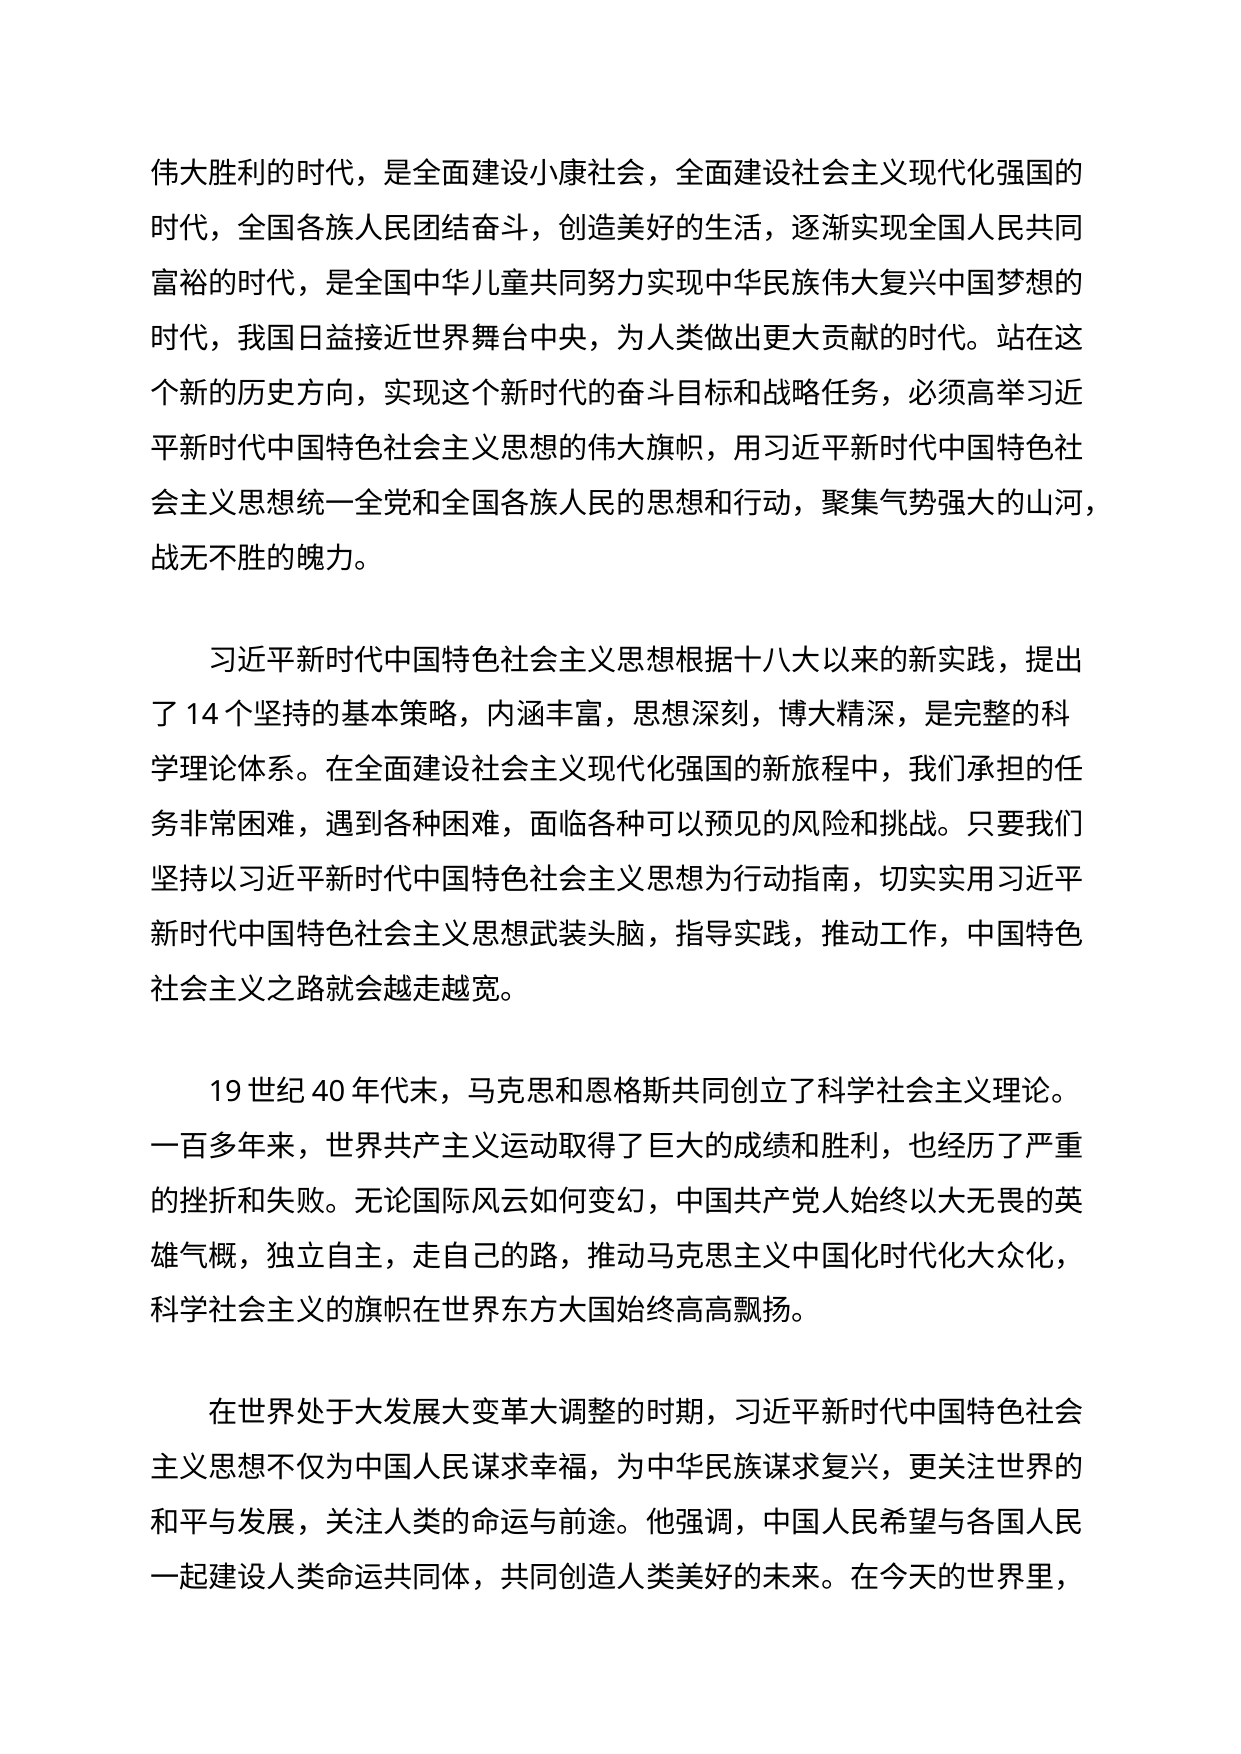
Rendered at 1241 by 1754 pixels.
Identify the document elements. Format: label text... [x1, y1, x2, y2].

text 习近平新时代中国特色社会主义思想根据十八大以来的新实践，提出了14个坚持的基本策略，内涵丰富，思想深刻，博大精深，是完整的科学理论体系。在全面建设社会主义现代化强国的新旅程中，我们承担的任务非常困难，遇到各种困难，面临各种可以预见的风险和挑战。只要我们坚持以习近平新时代中国特色社会主义思想为行动指南，切实实用习近平新时代中国特色社会主义思想武装头脑，指导实践，推动工作，中国特色社会主义之路就会越走越宽。 [150, 636, 1090, 1008]
text 19世纪40年代末，马克思和恩格斯共同创立了科学社会主义理论。一百多年来，世界共产主义运动取得了巨大的成绩和胜利，也经历了严重的挫折和失败。无论国际风云如何变幻，中国共产党人始终以大无畏的英雄气概，独立自主，走自己的路，推动马克思主义中国化时代化大众化，科学社会主义的旗帜在世界东方大国始终高高飘扬。 [150, 1067, 1090, 1329]
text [150, 150, 1090, 577]
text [150, 1389, 1090, 1596]
